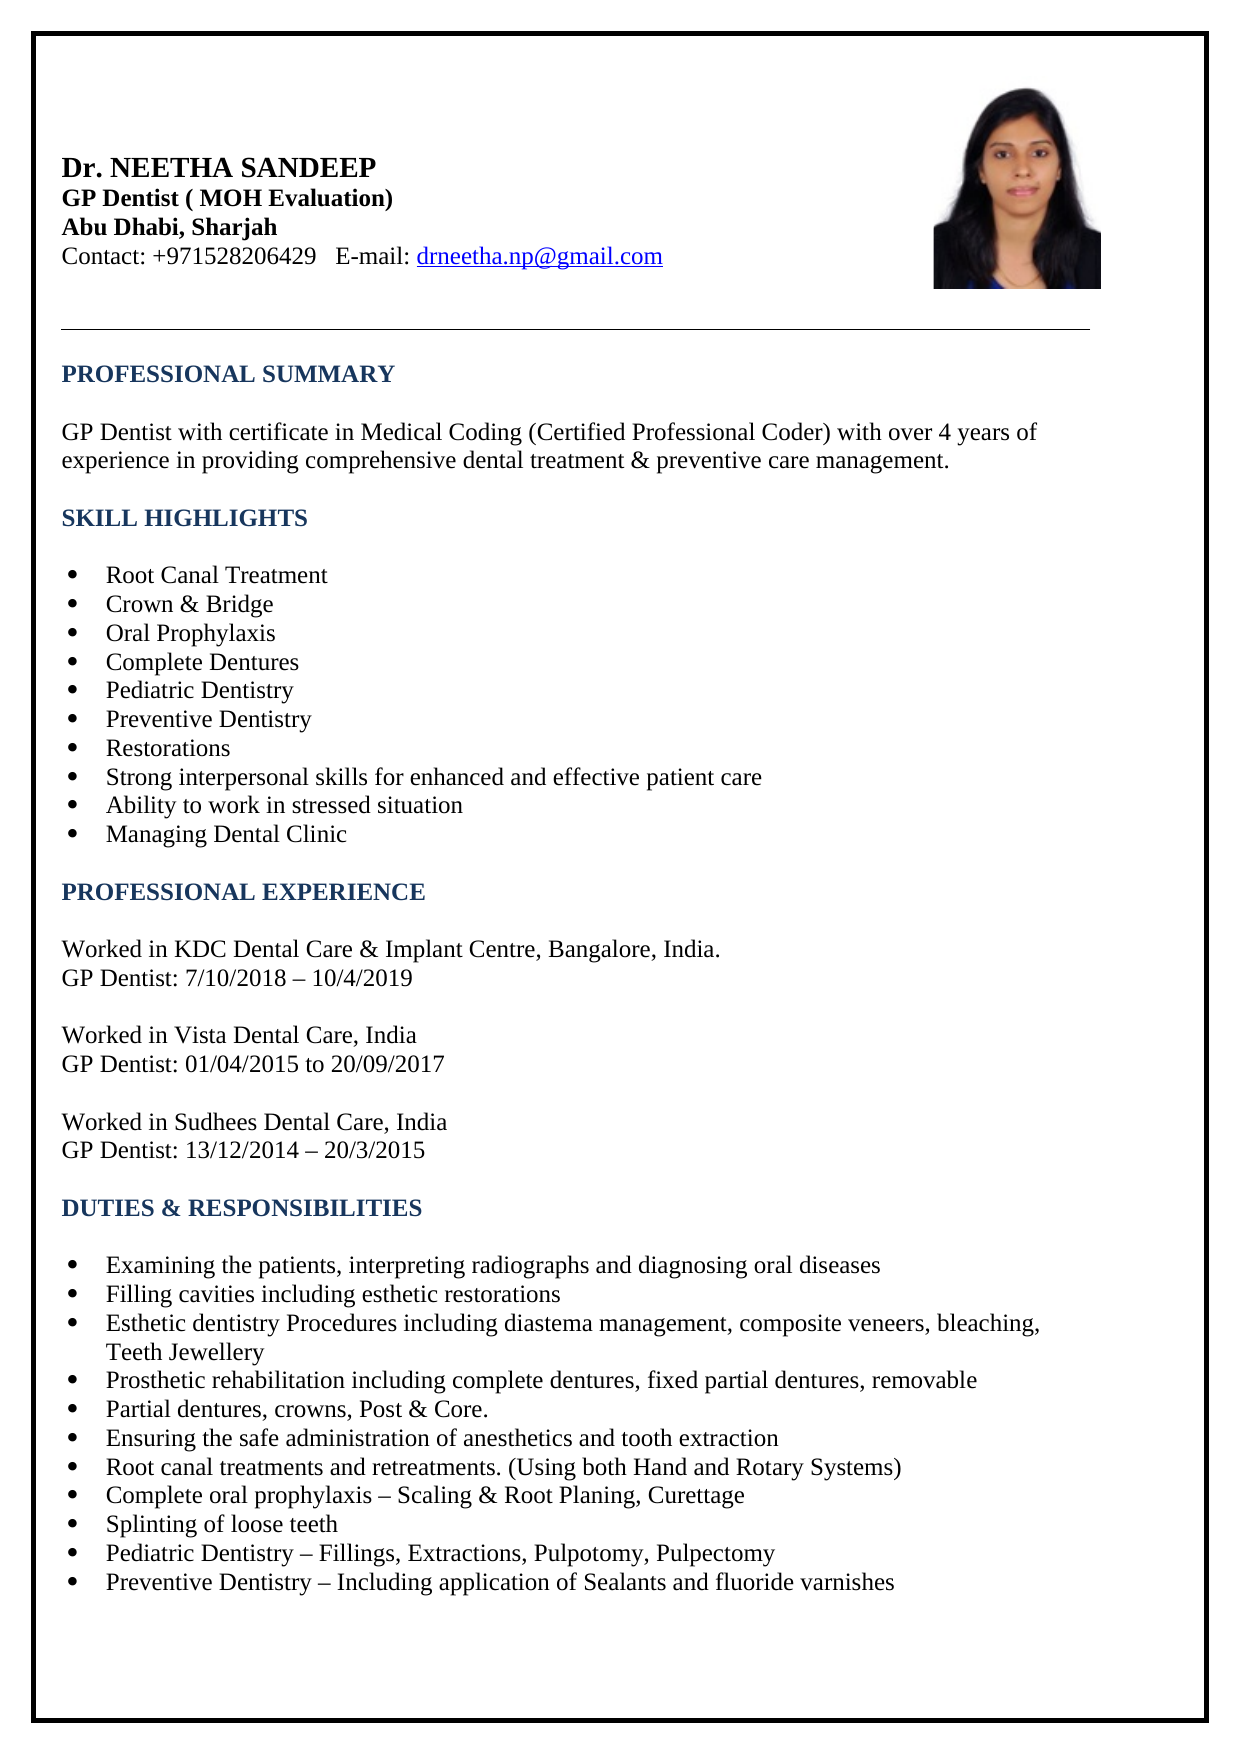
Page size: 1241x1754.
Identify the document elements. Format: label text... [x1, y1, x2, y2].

text Worked in KDC Dental Care & Implant Centre, Bangalore, India. [61, 934, 1090, 963]
list Pediatric Dentistry [68, 675, 1090, 704]
text Worked in Vista Dental Care, India [61, 1020, 1090, 1049]
text PROFESSIONAL SUMMARY [61, 359, 1090, 388]
text GP Dentist: 01/04/2015 to 20/09/2017 [61, 1049, 1090, 1078]
list Partial dentures, crowns, Post & Core. [68, 1394, 1090, 1423]
list Ensuring the safe administration of anesthetics and tooth extraction [68, 1423, 1090, 1452]
text Dr. NEETHA SANDEEP [61, 150, 929, 183]
list Examining the patients, interpreting radiographs and diagnosing oral diseases [68, 1250, 1090, 1279]
text Contact: +971528206429 E-mail: drneetha.np@gmail.com [61, 241, 929, 270]
list Complete Dentures [68, 647, 1090, 675]
list Root canal treatments and retreatments. (Using both Hand and Rotary Systems) [68, 1452, 1090, 1480]
list Managing Dental Clinic [68, 819, 1090, 848]
text GP Dentist: 13/12/2014 – 20/3/2015 [61, 1135, 1090, 1164]
list Oral Prophylaxis [68, 618, 1090, 647]
text DUTIES & RESPONSIBILITIES [61, 1193, 1090, 1222]
list Splinting of loose teeth [68, 1509, 1090, 1538]
list Root Canal Treatment [68, 560, 1090, 589]
text SKILL HIGHLIGHTS [61, 503, 1090, 532]
list Restorations [68, 733, 1090, 762]
list Filling cavities including esthetic restorations [68, 1279, 1090, 1308]
list Prosthetic rehabilitation including complete dentures, fixed partial dentures, removable [68, 1365, 1090, 1394]
text GP Dentist: 7/10/2018 – 10/4/2019 [61, 963, 1090, 992]
list Strong interpersonal skills for enhanced and effective patient care [68, 762, 1090, 790]
list Preventive Dentistry – Including application of Sealants and fluoride varnishes [68, 1567, 1090, 1595]
text PROFESSIONAL EXPERIENCE [61, 877, 1090, 905]
list Pediatric Dentistry – Fillings, Extractions, Pulpotomy, Pulpectomy [68, 1538, 1090, 1567]
list Esthetic dentistry Procedures including diastema management, composite veneers, bleaching, Teeth Jewellery [68, 1308, 1090, 1365]
text GP Dentist ( MOH Evaluation) [61, 183, 929, 212]
list Complete oral prophylaxis – Scaling & Root Planing, Curettage [68, 1480, 1090, 1509]
list Preventive Dentistry [68, 704, 1090, 733]
list Crown & Bridge [68, 589, 1090, 618]
text Abu Dhabi, Sharjah [61, 212, 929, 241]
list Ability to work in stressed situation [68, 790, 1090, 819]
text Worked in Sudhees Dental Care, India [61, 1107, 1090, 1135]
picture [929, 76, 1101, 286]
text GP Dentist with certificate in Medical Coding (Certified Professional Coder) with over 4 years of experience in providing comprehensive dental treatment & preventive care management. [61, 417, 1090, 474]
